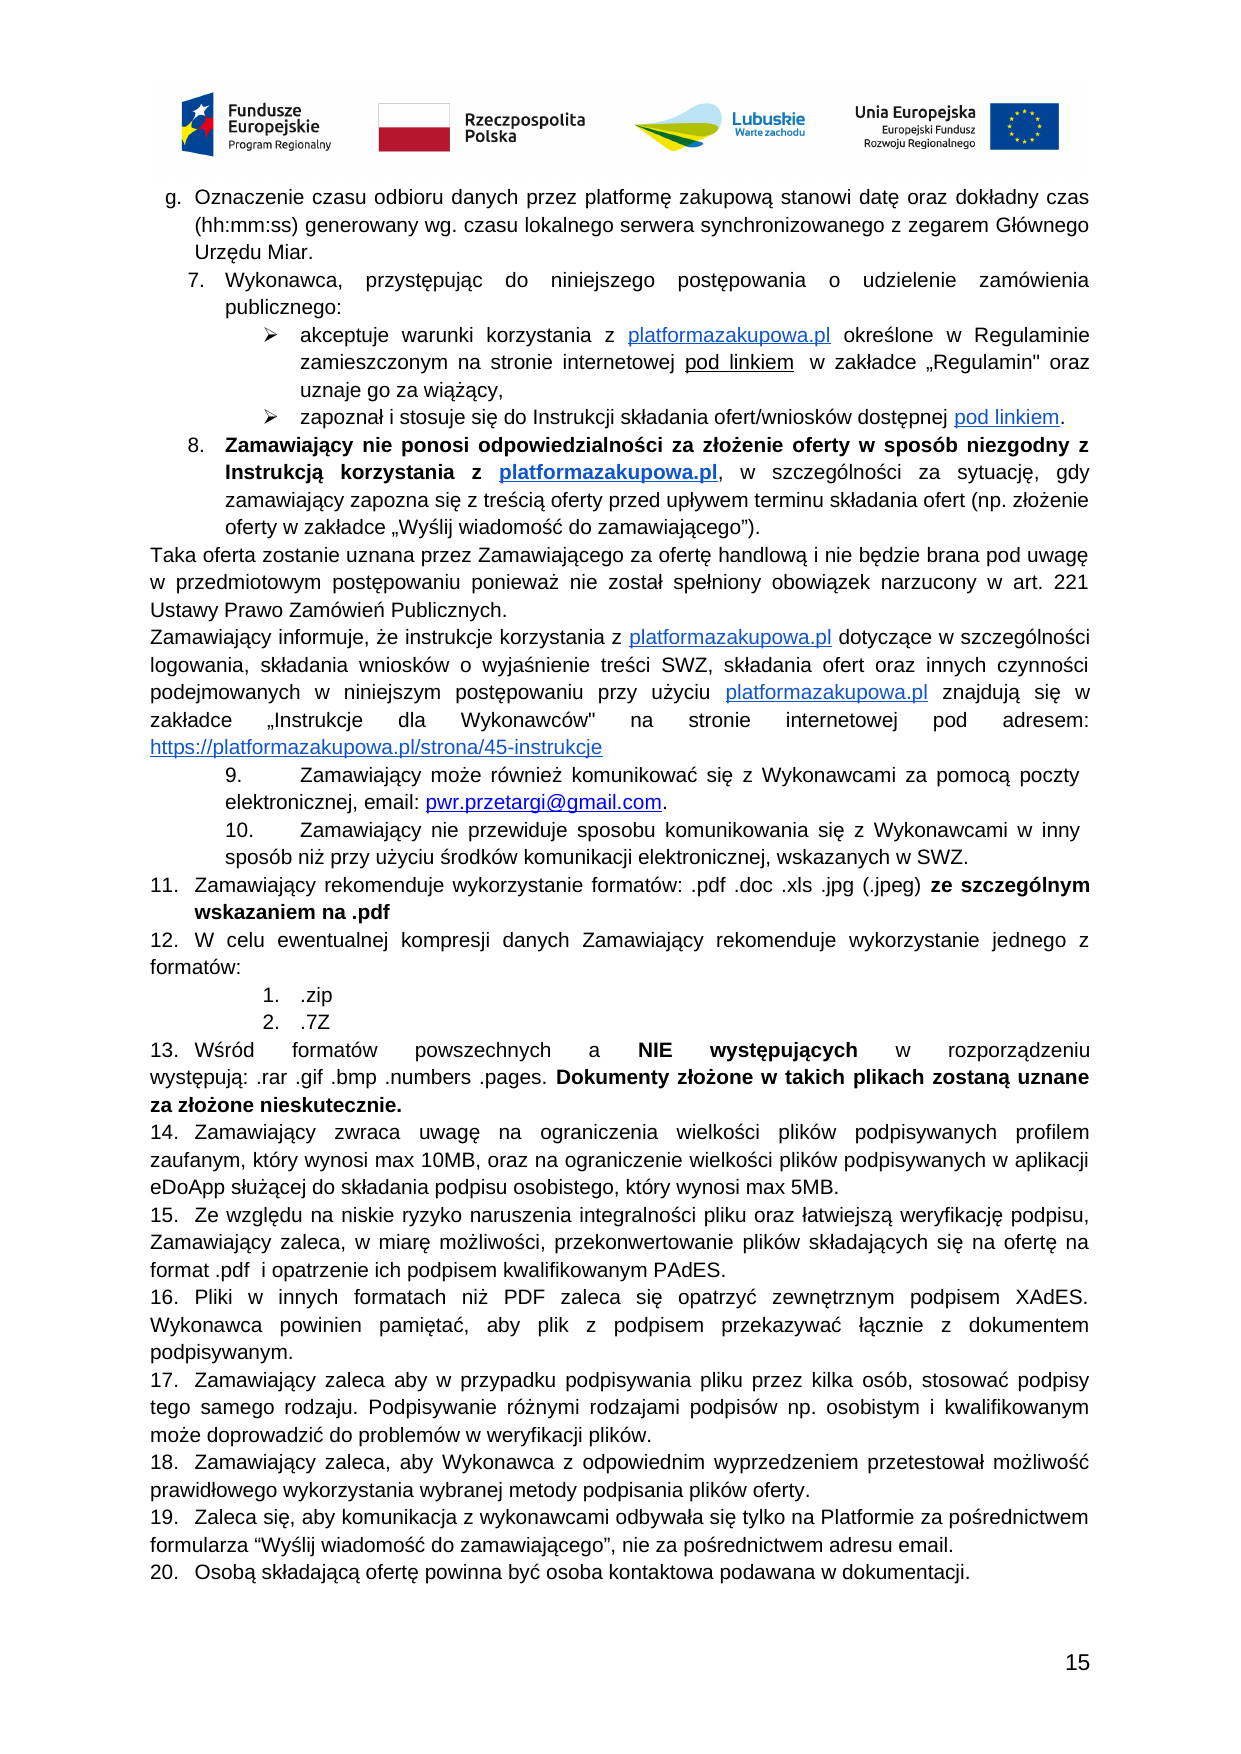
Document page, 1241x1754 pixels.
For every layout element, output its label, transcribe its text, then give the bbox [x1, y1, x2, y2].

text Zamawiający informuje, że instrukcje korzystania z platformazakupowa.pl dotyczące w szczególności logowania, składania wniosków o wyjaśnienie treści SWZ, składania ofert oraz innych czynności podejmowanych w niniejszym postępowaniu przy użyciu platformazakupowa.pl znajdują się w zakładce „Instrukcje dla Wykonawców" na stronie internetowej pod adresem: https://platformazakupowa.pl/strona/45-instrukcje [150, 625, 1090, 759]
list Pliki w innych formatach niż PDF zaleca się opatrzyć zewnętrznym podpisem XAdES. Wykonawca powinien pamiętać, aby plik z podpisem przekazywać łącznie z dokumentem podpisywanym. [150, 1285, 1090, 1364]
list Wykonawca, przystępując do niniejszego postępowania o udzielenie zamówienia publicznego: [187, 267, 1090, 319]
list Zaleca się, aby komunikacja z wykonawcami odbywała się tylko na Platformie za pośrednictwem formularza “Wyślij wiadomość do zamawiającego”, nie za pośrednictwem adresu email. [150, 1505, 1090, 1557]
list Zamawiający zwraca uwagę na ograniczenia wielkości plików podpisywanych profilem zaufanym, który wynosi max 10MB, oraz na ograniczenie wielkości plików podpisywanych w aplikacji eDoApp służącej do składania podpisu osobistego, który wynosi max 5MB. [150, 1120, 1090, 1199]
list W celu ewentualnej kompresji danych Zamawiający rekomenduje wykorzystanie jednego z formatów: [150, 928, 1090, 979]
list akceptuje warunki korzystania z platformazakupowa.pl określone w Regulaminie zamieszczonym na stronie internetowej pod linkiem w zakładce „Regulamin" oraz uznaje go za wiążący, [262, 322, 1090, 402]
list Ze względu na niskie ryzyko naruszenia integralności pliku oraz łatwiejszą weryfikację podpisu, Zamawiający zaleca, w miarę możliwości, przekonwertowanie plików składających się na ofertę na format .pdf i opatrzenie ich podpisem kwalifikowanym PAdES. [150, 1203, 1090, 1282]
list Zamawiający rekomenduje wykorzystanie formatów: .pdf .doc .xls .jpg (.jpeg) ze szczególnym wskazaniem na .pdf [150, 873, 1090, 924]
list Zamawiający zaleca aby w przypadku podpisywania pliku przez kilka osób, stosować podpisy tego samego rodzaju. Podpisywanie różnymi rodzajami podpisów np. osobistym i kwalifikowanym może doprowadzić do problemów w weryfikacji plików. [150, 1368, 1090, 1447]
list Zamawiający nie ponosi odpowiedzialności za złożenie oferty w sposób niezgodny z Instrukcją korzystania z platformazakupowa.pl, w szczególności za sytuację, gdy zamawiający zapozna się z treścią oferty przed upływem terminu składania ofert (np. złożenie oferty w zakładce „Wyślij wiadomość do zamawiającego”). [187, 433, 1090, 539]
list Zamawiający zaleca, aby Wykonawca z odpowiednim wyprzedzeniem przetestował możliwość prawidłowego wykorzystania wybranej metody podpisania plików oferty. [150, 1450, 1090, 1502]
picture [150, 75, 1091, 182]
list Osobą składającą ofertę powinna być osoba kontaktowa podawana w dokumentacji. [150, 1560, 1090, 1584]
list zapoznał i stosuje się do Instrukcji składania ofert/wniosków dostępnej pod linkiem. [262, 405, 1090, 429]
list Oznaczenie czasu odbioru danych przez platformę zakupową stanowi datę oraz dokładny czas (hh:mm:ss) generowany wg. czasu lokalnego serwera synchronizowanego z zegarem Głównego Urzędu Miar. [165, 185, 1090, 264]
list .zip [262, 983, 1090, 1007]
list Zamawiający nie przewiduje sposobu komunikowania się z Wykonawcami w inny sposób niż przy użyciu środków komunikacji elektronicznej, wskazanych w SWZ. [225, 818, 1081, 869]
list Zamawiający może również komunikować się z Wykonawcami za pomocą poczty elektronicznej, email: pwr.przetargi@gmail.com. [225, 763, 1081, 814]
list Wśród formatów powszechnych a NIE występujących w rozporządzeniu występują: .rar .gif .bmp .numbers .pages. Dokumenty złożone w takich plikach zostaną uznane za złożone nieskutecznie. [150, 1038, 1090, 1117]
list .7Z [262, 1010, 1090, 1034]
text Taka oferta zostanie uznana przez Zamawiającego za ofertę handlową i nie będzie brana pod uwagę w przedmiotowym postępowaniu ponieważ nie został spełniony obowiązek narzucony w art. 221 Ustawy Prawo Zamówień Publicznych. [150, 543, 1090, 622]
